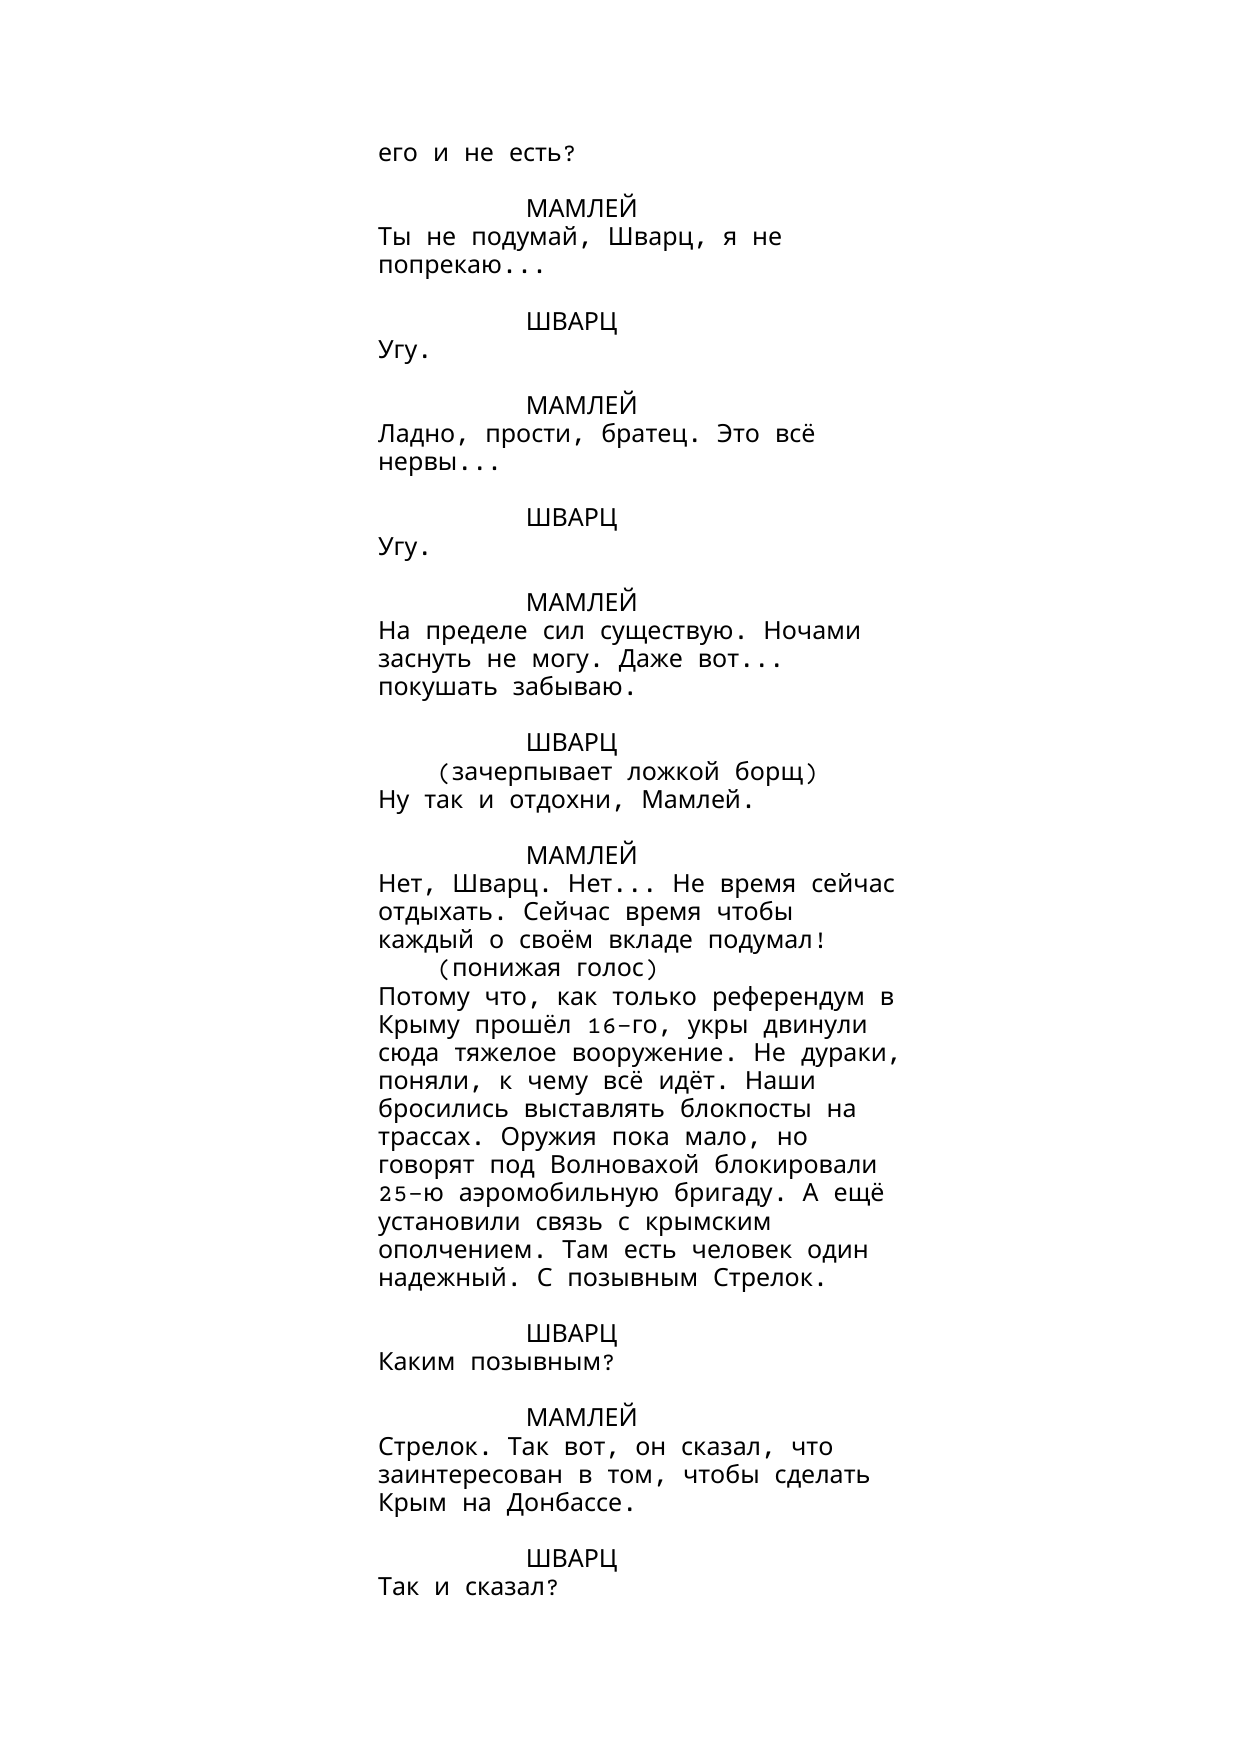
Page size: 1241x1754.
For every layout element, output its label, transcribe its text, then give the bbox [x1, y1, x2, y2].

text МАМЛЕЙ [526, 395, 1107, 423]
text (понижая голос) [437, 957, 833, 985]
text На пределе сил существую. Ночами заснуть не могу. Даже вот... покушать забываю. [378, 620, 904, 704]
text МАМЛЕЙ [526, 198, 1107, 226]
text Так и сказал? [378, 1576, 904, 1604]
text Потому что, как только референдум в Крыму прошёл 16-го, укры двинули сюда тяжелое вооружение. Не дураки, поняли, к чему всё идёт. Наши бросились выставлять блокпосты на трассах. Оружия пока мало, но говорят под Волновахой блокировали 25-ю аэромобильную бригаду. А ещё установили связь с крымским ополчением. Там есть человек один надежный. С позывным Стрелок. [378, 985, 904, 1295]
text Угу. [378, 535, 904, 563]
text Ну так и отдохни, Мамлей. [378, 788, 904, 817]
text Стрелок. Так вот, он сказал, что заинтересован в том, чтобы сделать Крым на Донбассе. [378, 1435, 904, 1520]
text Угу. [378, 338, 904, 367]
text ШВАРЦ [526, 1548, 1107, 1576]
text МАМЛЕЙ [526, 1407, 1107, 1435]
text Нет, Шварц. Нет... Не время сейчас отдыхать. Сейчас время чтобы каждый о своём вкладе подумал! [378, 873, 904, 957]
text (зачерпывает ложкой борщ) [437, 760, 833, 788]
text МАМЛЕЙ [526, 845, 1107, 873]
text ШВАРЦ [526, 1323, 1107, 1351]
text ШВАРЦ [526, 732, 1107, 760]
text ШВАРЦ [526, 310, 1107, 338]
text МАМЛЕЙ [526, 592, 1107, 620]
text Ты не подумай, Шварц, я не попрекаю... [378, 226, 904, 282]
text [378, 142, 904, 170]
text Каким позывным? [378, 1351, 904, 1379]
text ШВАРЦ [526, 507, 1107, 535]
text Ладно, прости, братец. Это всё нервы... [378, 423, 904, 479]
